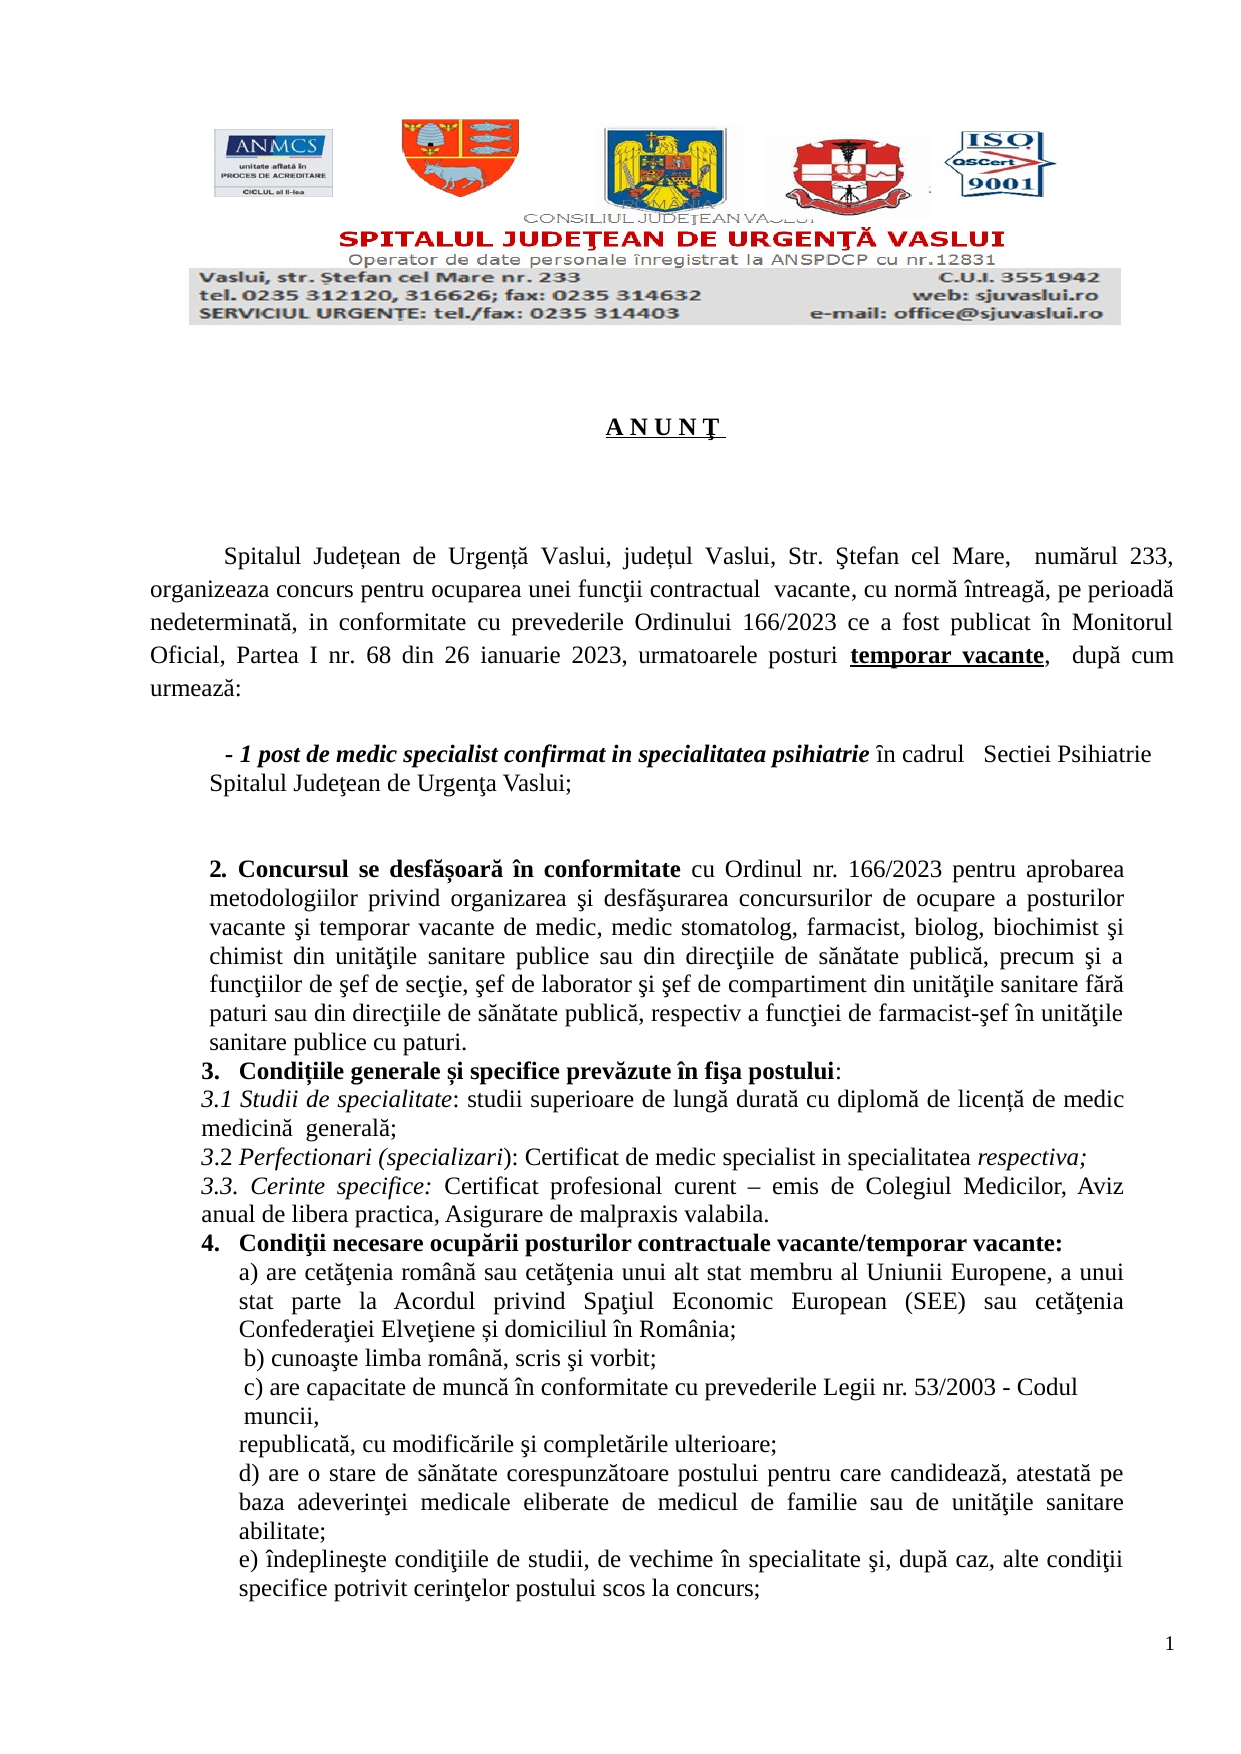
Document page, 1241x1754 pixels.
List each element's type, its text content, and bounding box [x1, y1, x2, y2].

text b) cunoaşte limba română, scris şi vorbit; c) are capacitate de muncă în conformitate cu prevederile Legii nr. 53/2003 - Codul muncii, [244, 1343, 1125, 1429]
text - 1 post de medic specialist confirmat in specialitatea psihiatrie ȋn cadrul Sectiei Psihiatrie Spitalul Judeţean de Urgenţa Vaslui; [209, 739, 1174, 797]
text 3.3. Cerinte specifice: Certificat profesional curent – emis de Colegiul Medicilor, Aviz anual de libera practica, Asigurare de malpraxis valabila. [201, 1171, 1125, 1228]
text d) are o stare de sănătate corespunzătoare postului pentru care candidează, atestată pe baza adeverinţei medicale eliberate de medicul de familie sau de unităţile sanitare abilitate; [239, 1458, 1125, 1544]
text 3.2 Perfectionari (specializari): Certificat de medic specialist in specialitatea respectiva; [201, 1142, 1125, 1171]
list Condițiile generale și specifice prevăzute în fişa postului: [201, 1056, 1125, 1084]
text e) îndeplineşte condiţiile de studii, de vechime în specialitate şi, după caz, alte condiţii specifice potrivit cerinţelor postului scos la concurs; [239, 1544, 1125, 1602]
picture [150, 75, 1166, 369]
text republicată, cu modificările şi completările ulterioare; [239, 1429, 1125, 1458]
title A N U N Ţ [150, 412, 1174, 441]
text a) are cetăţenia română sau cetăţenia unui alt stat membru al Uniunii Europene, a unui stat parte la Acordul privind Spaţiul Economic European (SEE) sau cetăţenia Confederaţiei Elveţiene și domiciliul în România; [239, 1257, 1125, 1343]
text 2. Concursul se desfășoară în conformitate cu Ordinul nr. 166/2023 pentru aprobarea metodologiilor privind organizarea şi desfăşurarea concursurilor de ocupare a posturilor vacante şi temporar vacante de medic, medic stomatolog, farmacist, biolog, biochimist şi chimist din unităţile sanitare publice sau din direcţiile de sănătate publică, precum şi a funcţiilor de şef de secţie, şef de laborator şi şef de compartiment din unităţile sanitare fără paturi sau din direcţiile de sănătate publică, respectiv a funcţiei de farmacist-şef în unităţile sanitare publice cu paturi. [209, 854, 1125, 1056]
list Condiţii necesare ocupării posturilor contractuale vacante/temporar vacante: [201, 1228, 1125, 1257]
text Spitalul Județean de Urgență Vaslui, județul Vaslui, Str. Ştefan cel Mare, numărul 233, organizeaza concurs pentru ocuparea unei funcţii contractual vacante, cu normă întreagă, pe perioadă nedeterminată, in conformitate cu prevederile Ordinului 166/2023 ce a fost publicat în Monitorul Oficial, Partea I nr. 68 din 26 ianuarie 2023, urmatoarele posturi temporar vacante, după cum urmează: [150, 541, 1174, 702]
text 3.1 Studii de specialitate: studii superioare de lungă durată cu diplomă de licență de medic medicină generală; [201, 1084, 1125, 1142]
